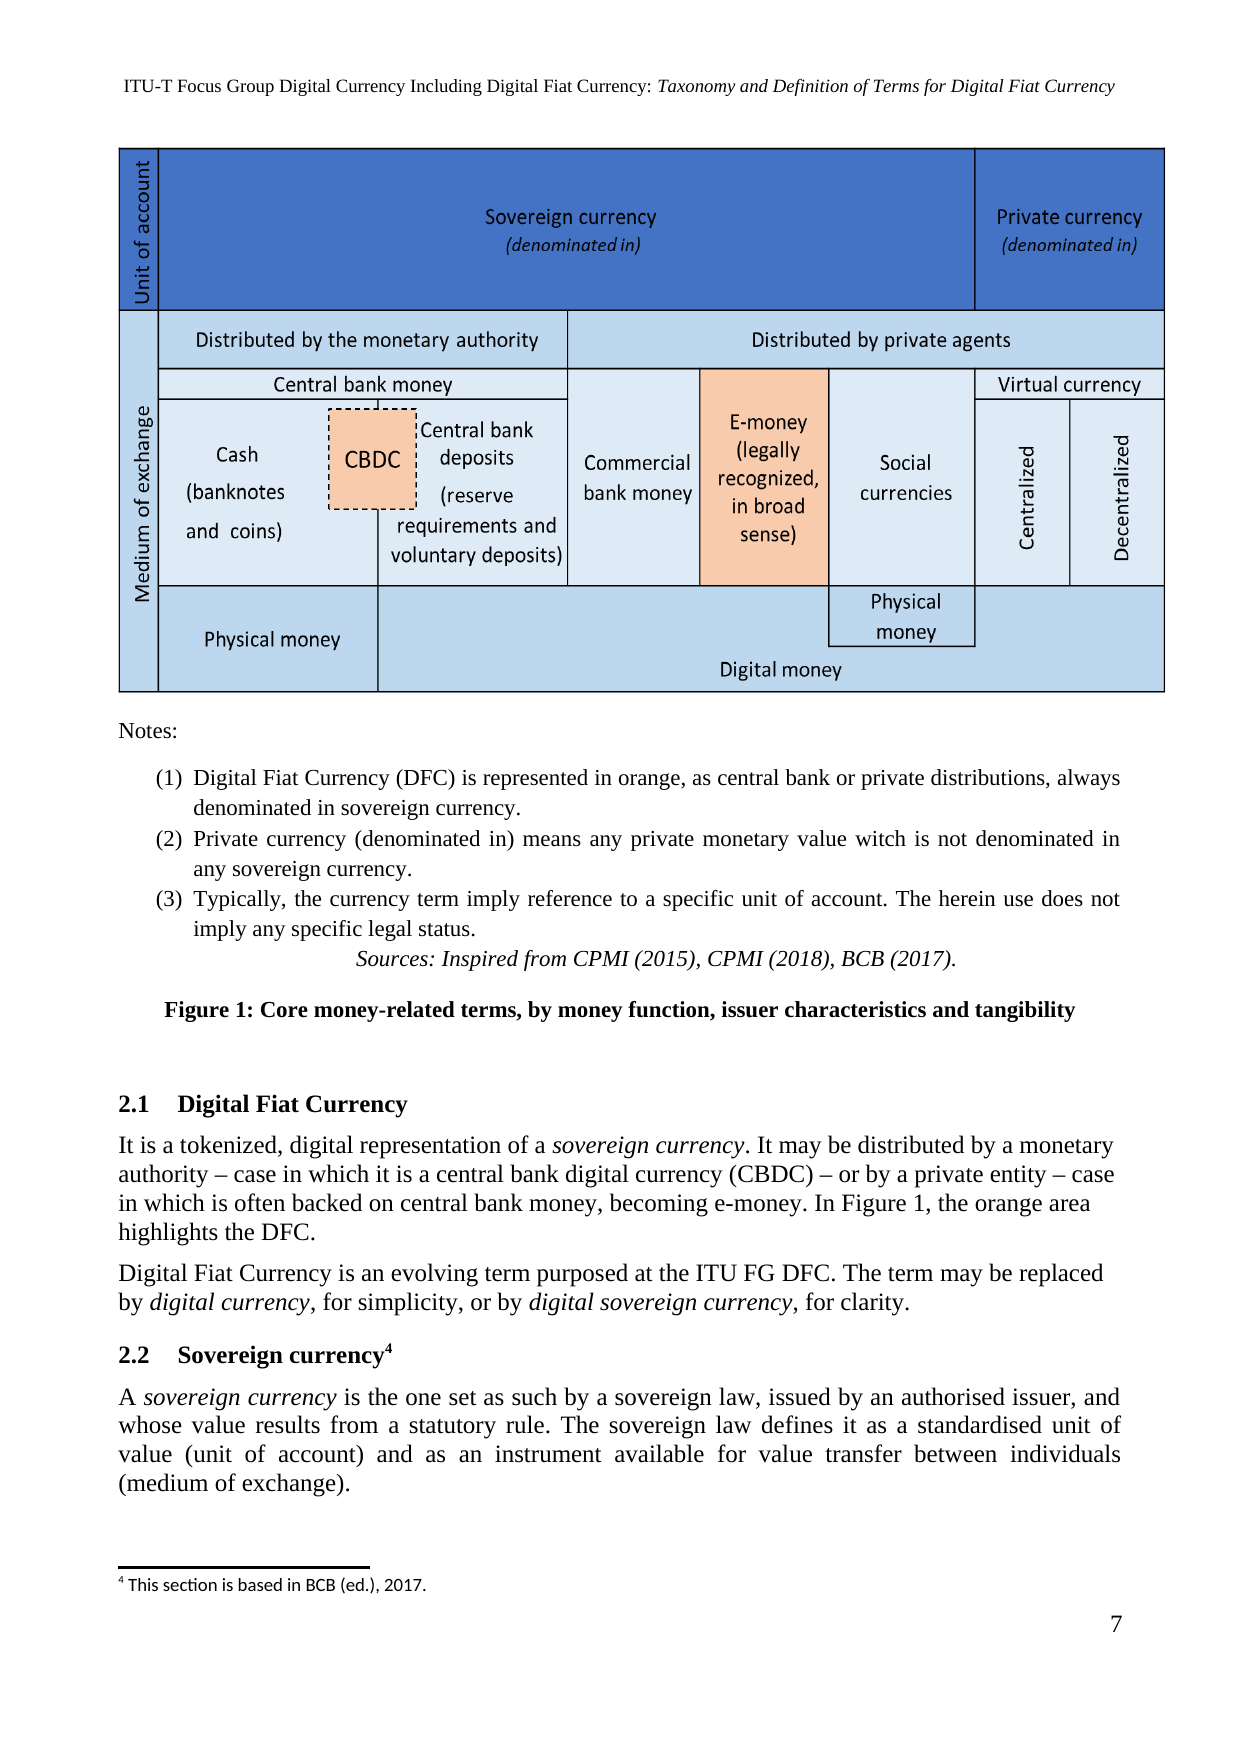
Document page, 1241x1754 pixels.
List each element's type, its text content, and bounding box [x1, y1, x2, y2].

list Sources: Inspired from CPMI (2015), CPMI (2018), BCB (2017). [193, 946, 1122, 972]
text Digital Fiat Currency is an evolving term purposed at the ITU FG DFC. The term may be replaced by digital currency, for simplicity, or by digital sovereign currency, for clarity. [118, 1258, 1122, 1315]
text A sovereign currency is the one set as such by a sovereign law, issued by an authorised issuer, and whose value results from a statutory rule. The sovereign law defines it as a standardised unit of value (unit of account) and as an instrument available for value transfer between individuals (medium of exchange). [118, 1382, 1122, 1497]
picture [118, 147, 1166, 697]
subtitle Digital Fiat Currency [118, 1089, 1122, 1118]
list Typically, the currency term imply reference to a specific unit of account. The herein use does not imply any specific legal status. [156, 885, 1122, 942]
text Figure 1: Core money-related terms, by money function, issuer characteristics and tangibility [118, 997, 1122, 1023]
subtitle Sovereign currency [118, 1340, 1122, 1369]
list Private currency (denominated in) means any private monetary value witch is not denominated in any sovereign currency. [156, 825, 1122, 881]
text Notes: [118, 717, 1122, 744]
list Digital Fiat Currency (DFC) is represented in orange, as central bank or private distributions, always denominated in sovereign currency. [156, 764, 1122, 821]
text It is a tokenized, digital representation of a sovereign currency. It may be distributed by a monetary authority – case in which it is a central bank digital currency (CBDC) – or by a private entity – case in which is often backed on central bank money, becoming e-money. In Figure 1, the orange area highlights the DFC. [118, 1130, 1122, 1245]
